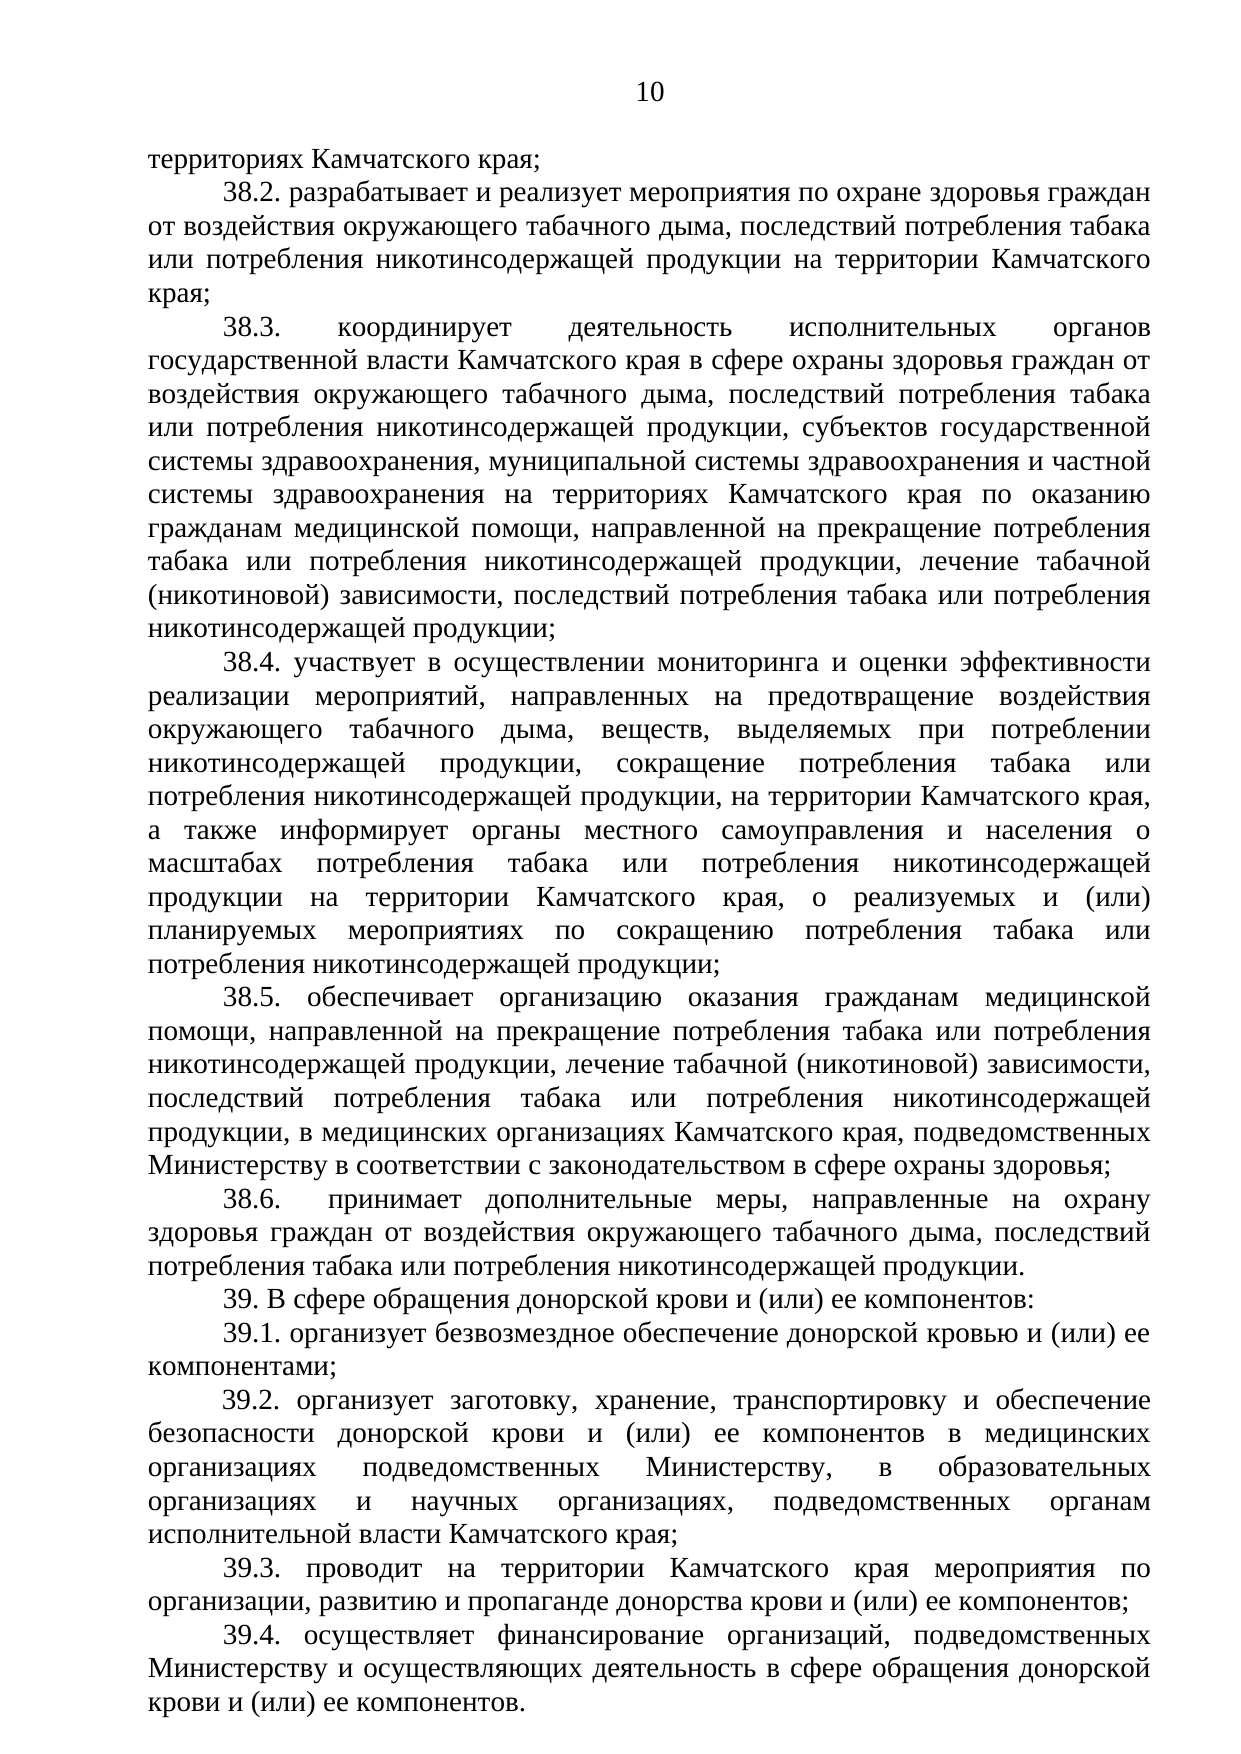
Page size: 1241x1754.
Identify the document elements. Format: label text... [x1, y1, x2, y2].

text 39.3. проводит на территории Камчатского края мероприятия по организации, развитию и пропаганде донорства крови и (или) ее компонентов; [148, 1550, 1152, 1617]
text 38.2. разрабатывает и реализует мероприятия по охране здоровья граждан от воздействия окружающего табачного дыма, последствий потребления табака или потребления никотинсодержащей продукции на территории Камчатского края; [148, 174, 1152, 309]
text 39.1. организует безвозмездное обеспечение донорской кровью и (или) ее компонентами; [148, 1315, 1152, 1382]
text 39.4. осуществляет финансирование организаций, подведомственных Министерству и осуществляющих деятельность в сфере обращения донорской крови и (или) ее компонентов. [148, 1617, 1152, 1717]
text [148, 141, 1152, 174]
text 39. В сфере обращения донорской крови и (или) ее компонентов: [148, 1281, 1152, 1315]
text 38.6. принимает дополнительные меры, направленные на охрану здоровья граждан от воздействия окружающего табачного дыма, последствий потребления табака или потребления никотинсодержащей продукции. [148, 1181, 1152, 1281]
text 38.3. координирует деятельность исполнительных органов государственной власти Камчатского края в сфере охраны здоровья граждан от воздействия окружающего табачного дыма, последствий потребления табака или потребления никотинсодержащей продукции, субъектов государственной системы здравоохранения, муниципальной системы здравоохранения и частной системы здравоохранения на территориях Камчатского края по оказанию гражданам медицинской помощи, направленной на прекращение потребления табака или потребления никотинсодержащей продукции, лечение табачной (никотиновой) зависимости, последствий потребления табака или потребления никотинсодержащей продукции; [148, 309, 1152, 644]
text 38.5. обеспечивает организацию оказания гражданам медицинской помощи, направленной на прекращение потребления табака или потребления никотинсодержащей продукции, лечение табачной (никотиновой) зависимости, последствий потребления табака или потребления никотинсодержащей продукции, в медицинских организациях Камчатского края, подведомственных Министерству в соответствии с законодательством в сфере охраны здоровья; [148, 979, 1152, 1181]
text 38.4. участвует в осуществлении мониторинга и оценки эффективности реализации мероприятий, направленных на предотвращение воздействия окружающего табачного дыма, веществ, выделяемых при потреблении никотинсодержащей продукции, сокращение потребления табака или потребления никотинсодержащей продукции, на территории Камчатского края, а также информирует органы местного самоуправления и населения о масштабах потребления табака или потребления никотинсодержащей продукции на территории Камчатского края, о реализуемых и (или) планируемых мероприятиях по сокращению потребления табака или потребления никотинсодержащей продукции; [148, 644, 1152, 979]
text 39.2. организует заготовку, хранение, транспортировку и обеспечение безопасности донорской крови и (или) ее компонентов в медицинских организациях подведомственных Министерству, в образовательных организациях и научных организациях, подведомственных органам исполнительной власти Камчатского края; [148, 1382, 1152, 1550]
